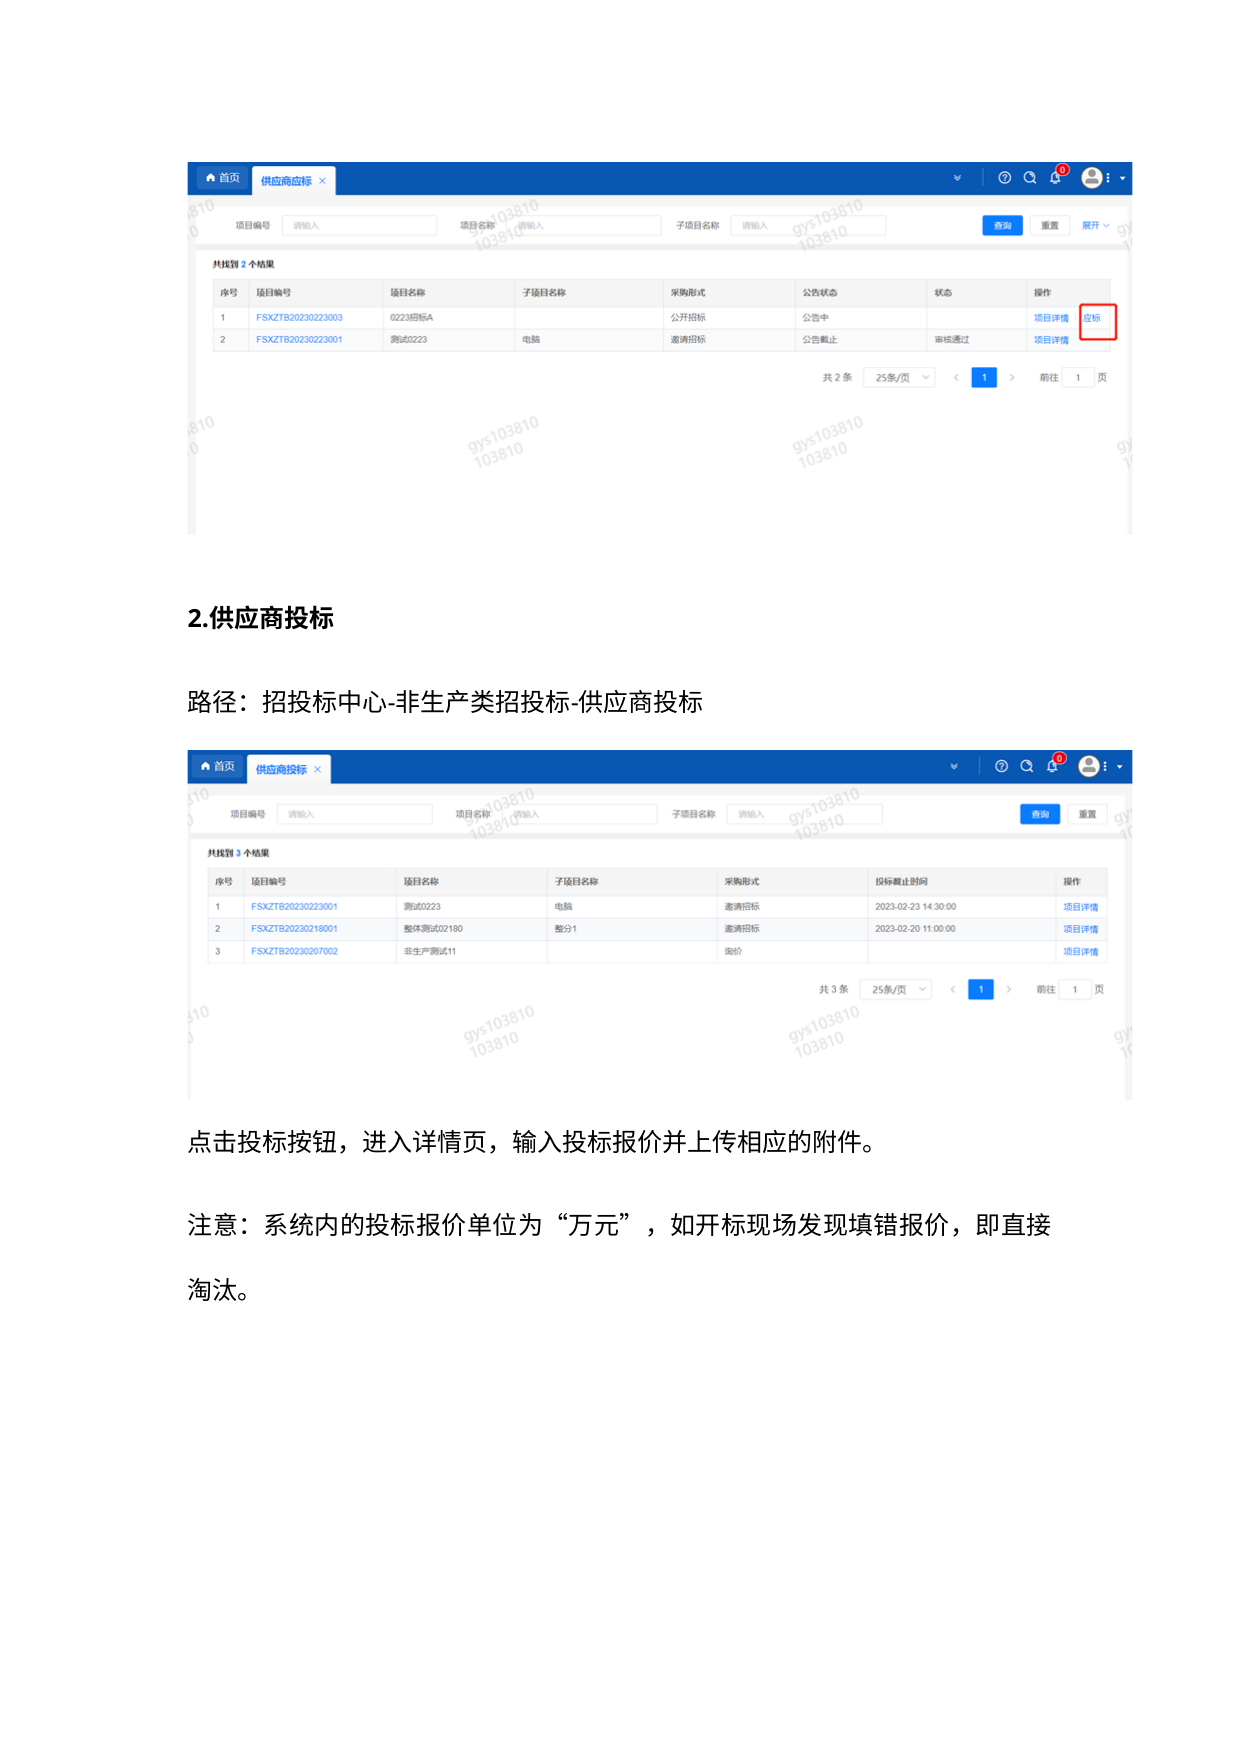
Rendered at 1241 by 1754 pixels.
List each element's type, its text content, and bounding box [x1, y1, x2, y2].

text 路径：招投标中心-非生产类招投标-供应商投标 [187, 668, 1053, 733]
picture [187, 750, 1133, 1100]
text 点击投标按钮，进入详情页，输入投标报价并上传相应的附件。 [187, 1108, 1053, 1173]
text 注意：系统内的投标报价单位为“万元”，如开标现场发现填错报价，即直接淘汰。 [187, 1191, 1053, 1321]
picture [187, 162, 1133, 535]
text 2.供应商投标 [187, 584, 1053, 649]
